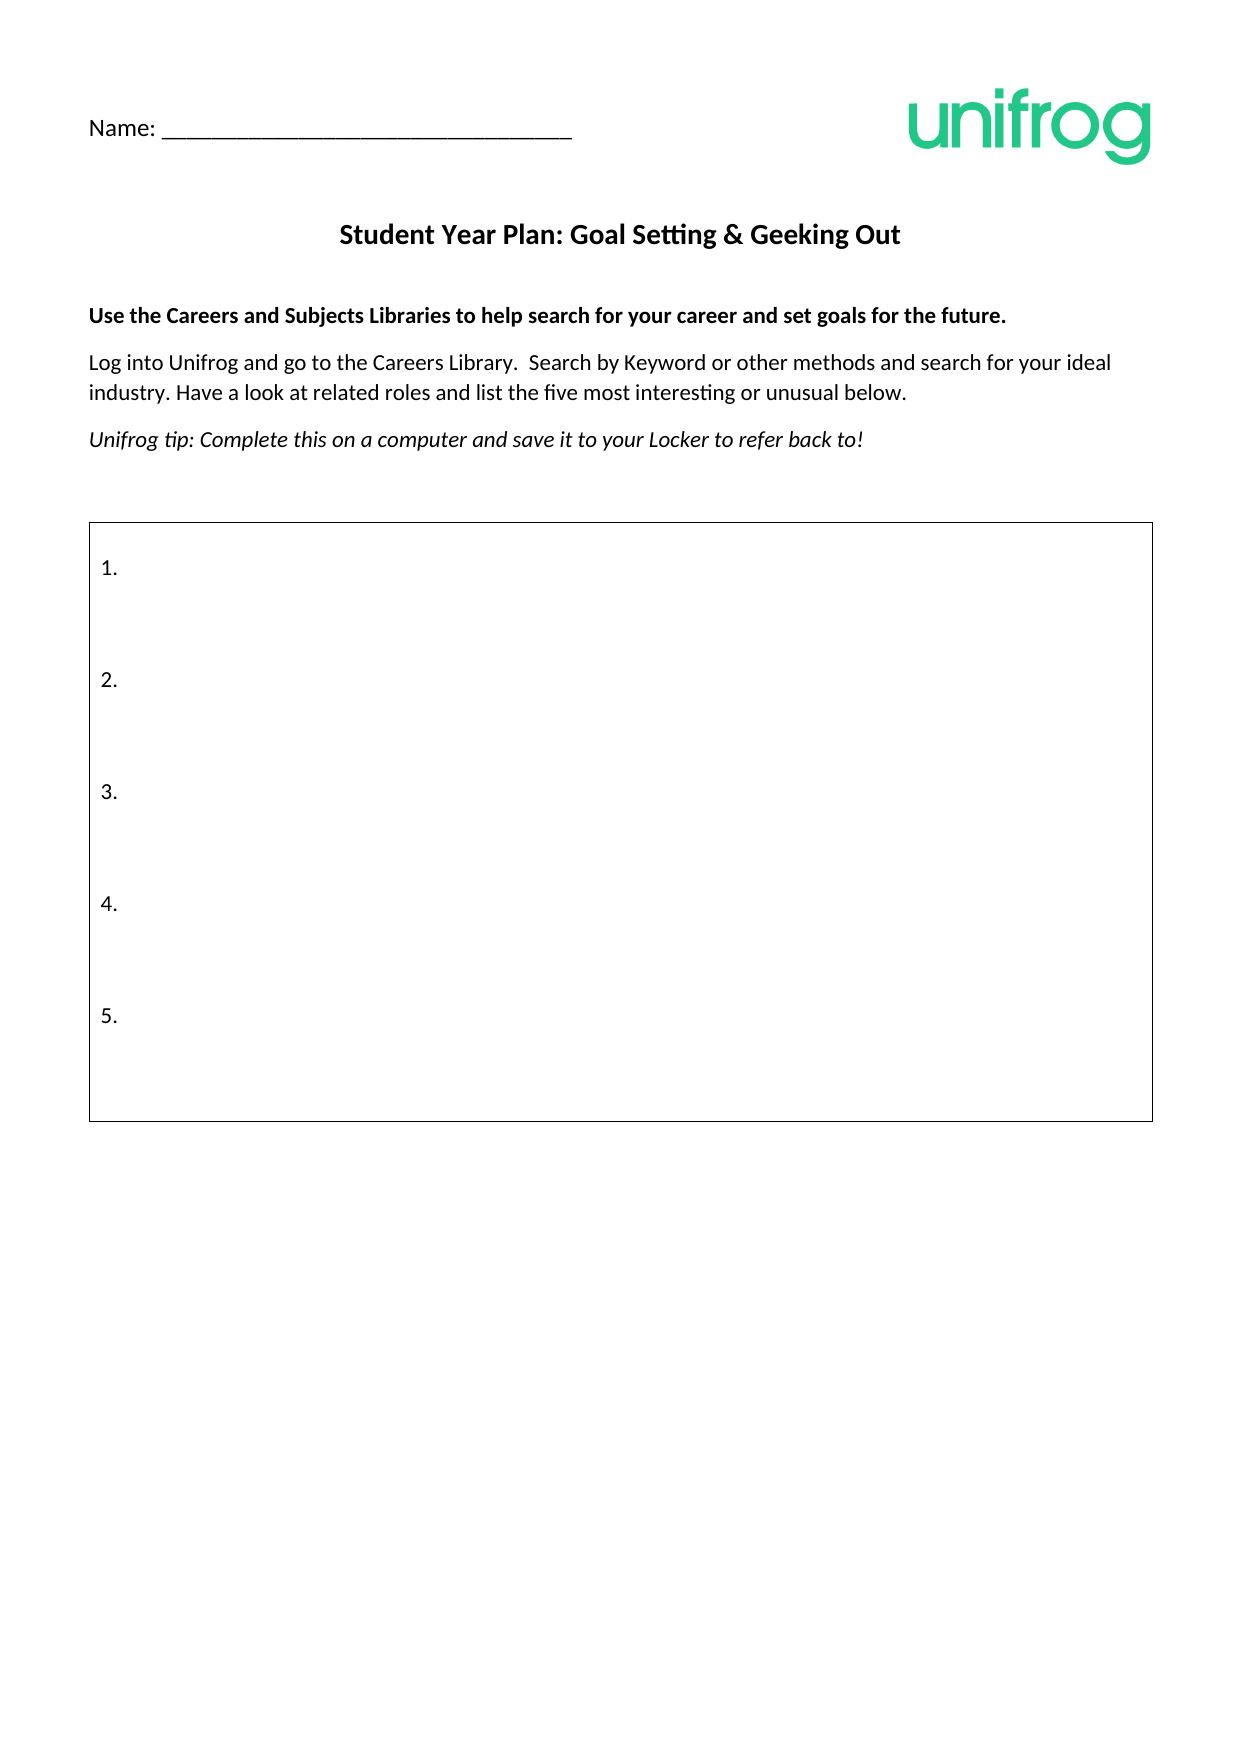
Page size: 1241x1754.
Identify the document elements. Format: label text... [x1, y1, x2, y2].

text Student Year Plan: Goal Setting & Geeking Out [89, 216, 1152, 282]
text Name: _________________________________ [89, 112, 1152, 142]
text Unifrog tip: Complete this on a computer and save it to your Locker to refer back to! [89, 425, 1152, 453]
picture [907, 142, 1152, 165]
text Log into Unifrog and go to the Careers Library. Search by Keyword or other methods and search for your ideal industry. Have a look at related roles and list the five most interesting or unusual below. [89, 348, 1152, 406]
table_header 1. 2. 3. 4. 5. [90, 523, 1152, 1121]
text Use the Careers and Subjects Libraries to help search for your career and set goals for the future. [89, 301, 1152, 329]
picture [907, 88, 1152, 112]
